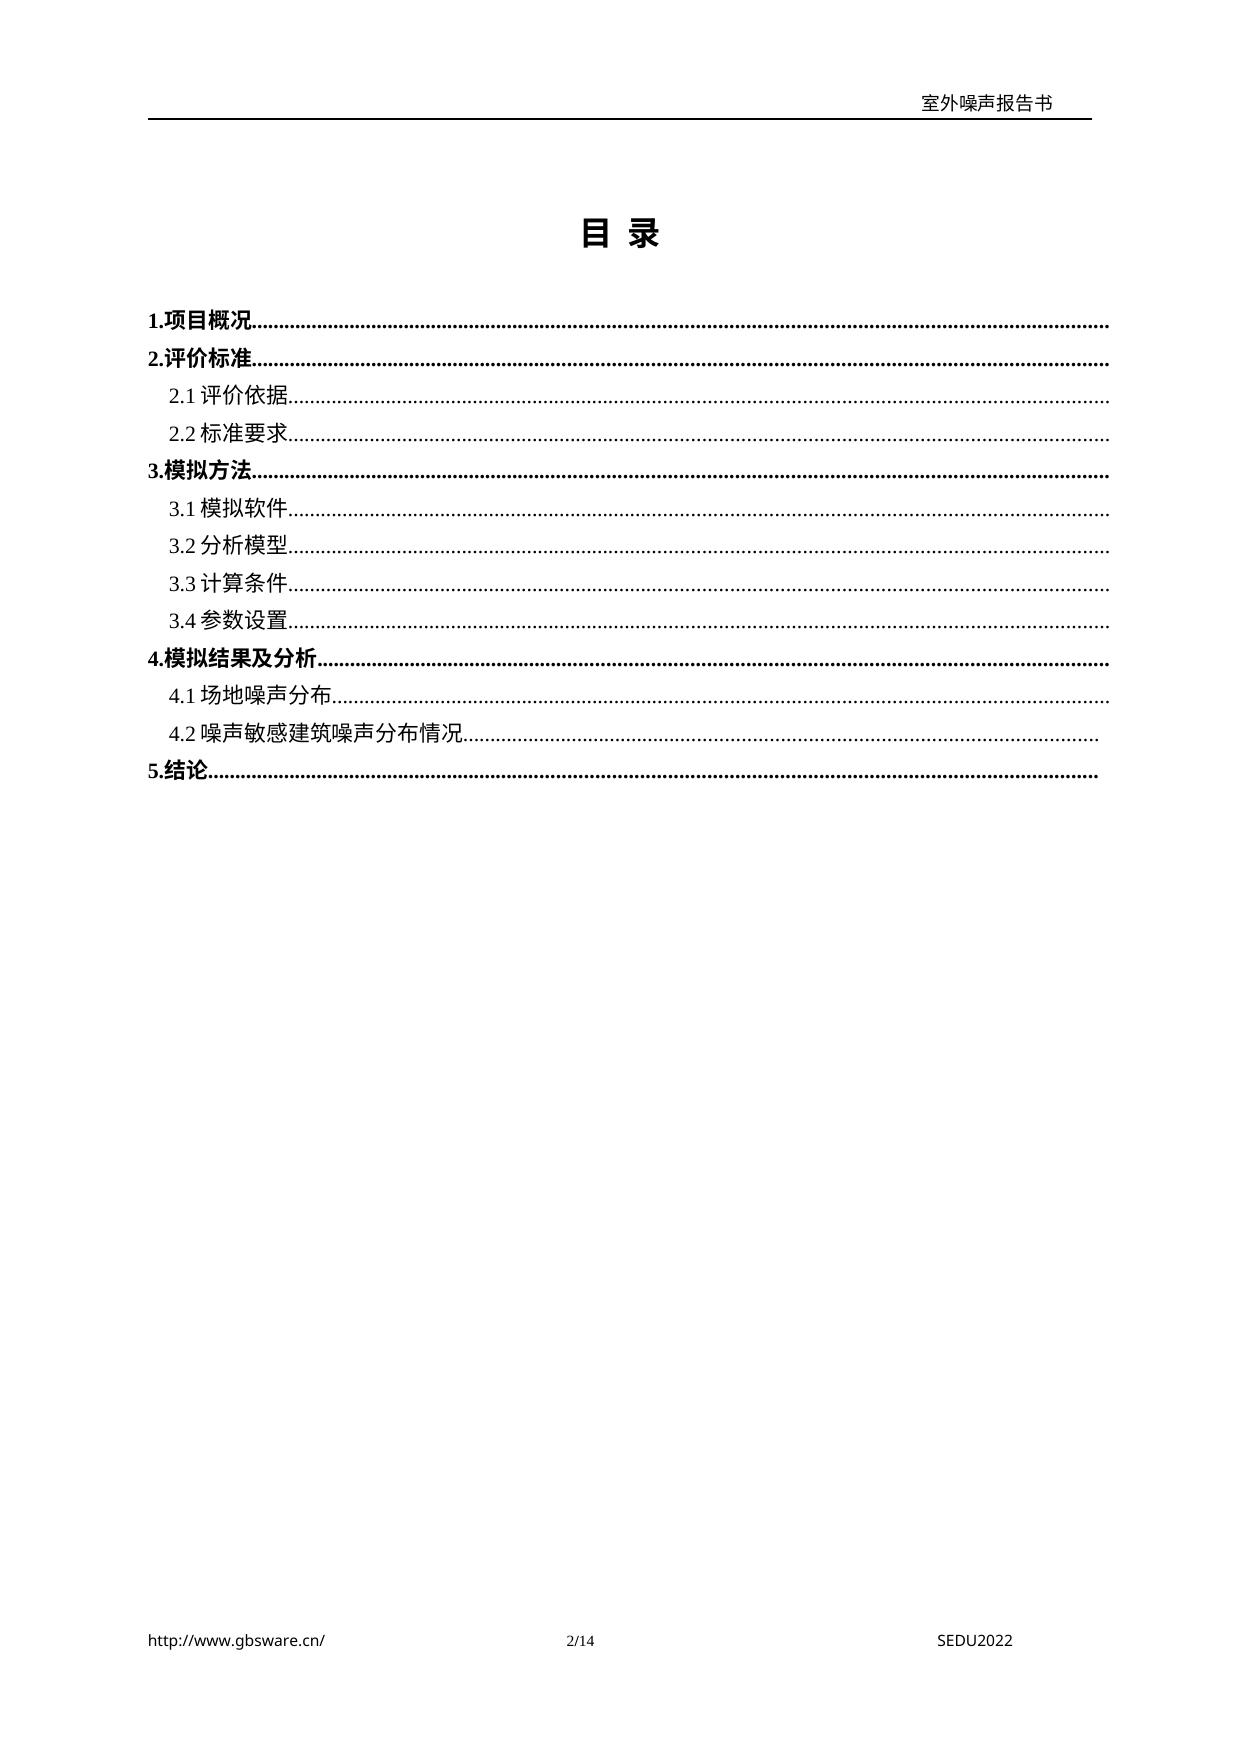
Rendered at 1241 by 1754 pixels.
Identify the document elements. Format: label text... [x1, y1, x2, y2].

text 3.4参数设置 6 [168, 599, 1092, 636]
text 4.1场地噪声分布 6 [168, 674, 1092, 711]
text 2.1评价依据 3 [168, 374, 1092, 411]
text 目 录 [148, 162, 1092, 266]
text 4.模拟结果及分析 6 [148, 636, 1092, 674]
text 4.2噪声敏感建筑噪声分布情况 10 [168, 711, 1092, 749]
text 2.2标准要求 3 [168, 411, 1092, 449]
text 5.结论 14 [148, 749, 1092, 786]
text 3.1模拟软件 4 [168, 486, 1092, 524]
text 3.模拟方法 4 [148, 449, 1092, 486]
text 3.3计算条件 5 [168, 561, 1092, 599]
text 3.2分析模型 4 [168, 524, 1092, 561]
text 1.项目概况 3 [148, 299, 1092, 336]
text 2.评价标准 3 [148, 336, 1092, 374]
